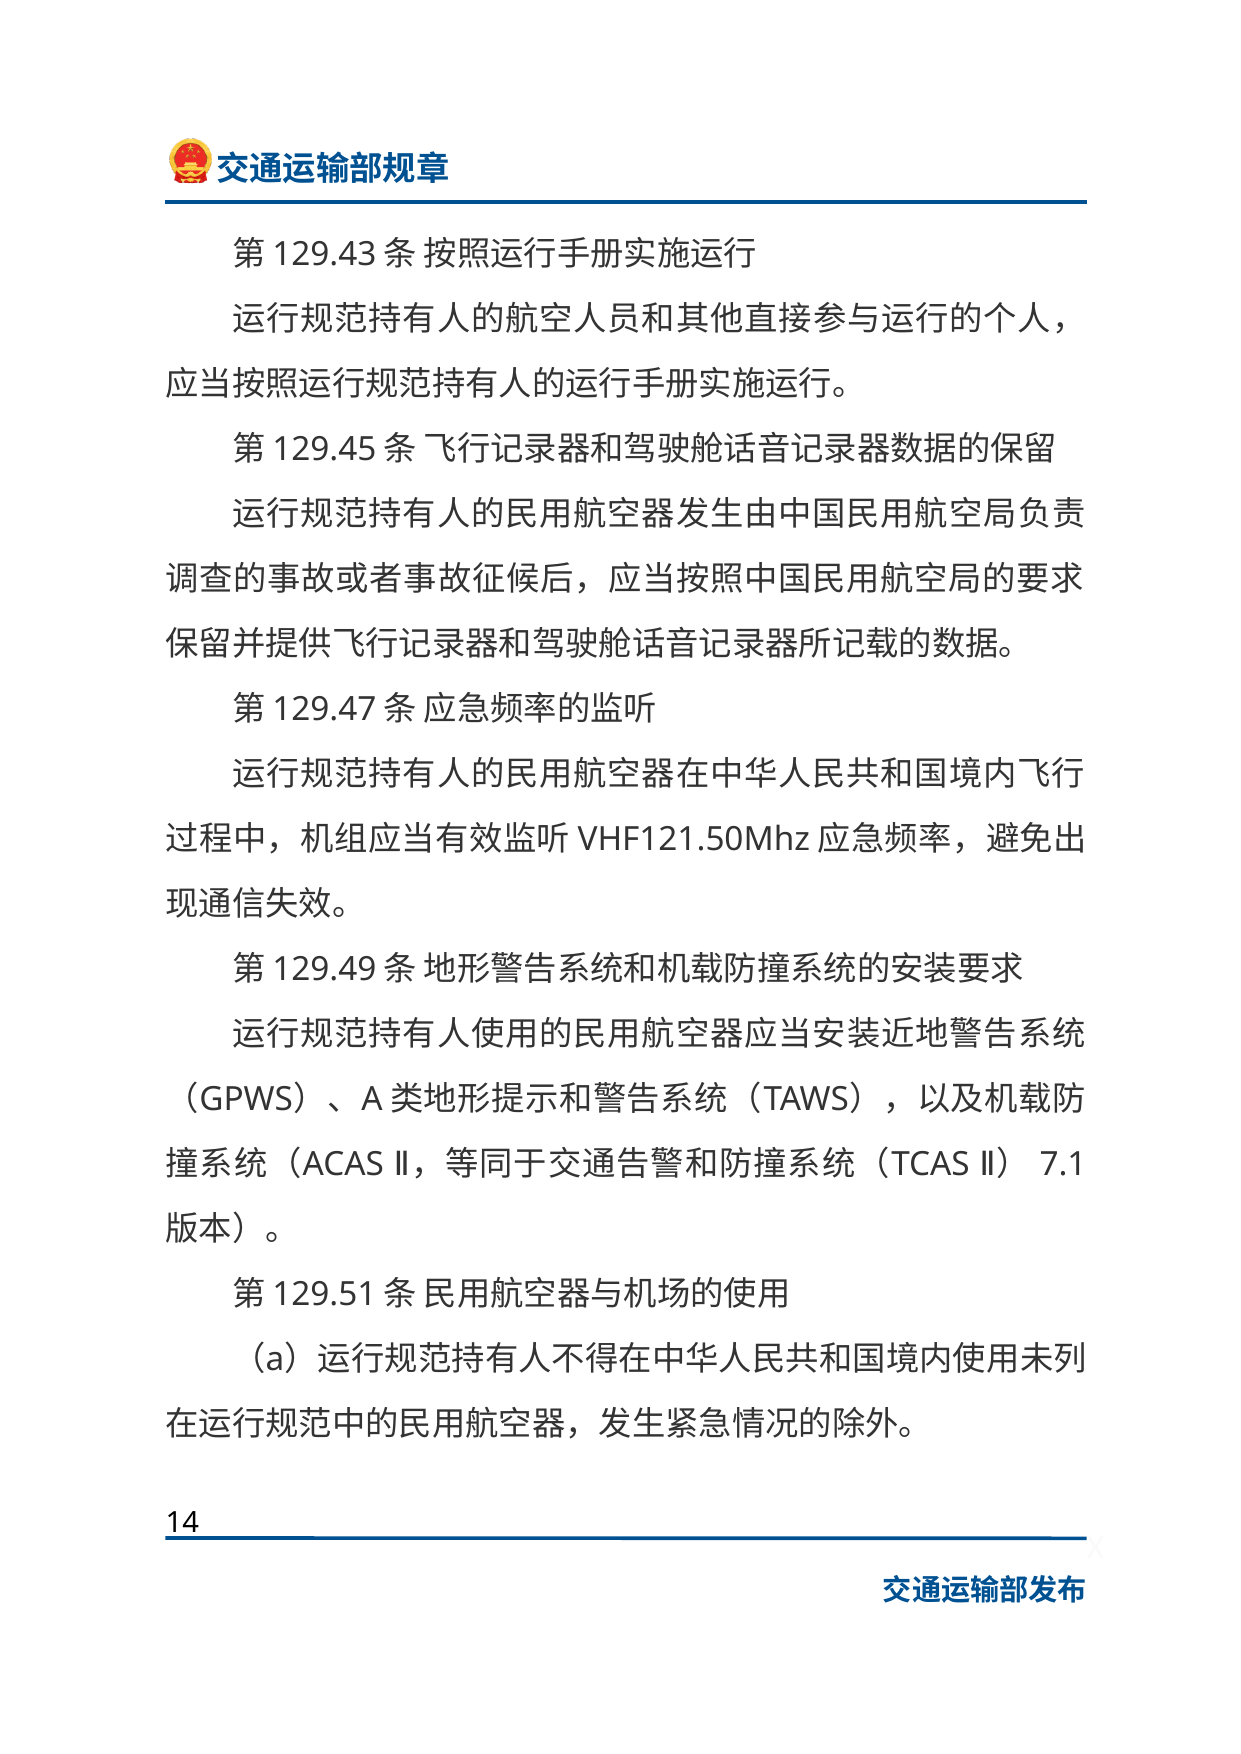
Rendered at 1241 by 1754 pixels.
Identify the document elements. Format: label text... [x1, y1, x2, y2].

picture [165, 136, 216, 187]
text 运行规范持有人的民用航空器发生由中国民用航空局负责调查的事故或者事故征候后，应当按照中国民用航空局的要求保留并提供飞行记录器和驾驶舱话音记录器所记载的数据。 [165, 479, 1087, 552]
text 第129.51条 民用航空器与机场的使用 [165, 1259, 1087, 1324]
text 运行规范持有人的民用航空器在中华人民共和国境内飞行过程中，机组应当有效监听VHF121.50Mhz应急频率，避免出现通信失效。 [165, 739, 1087, 815]
text 运行规范持有人的航空人员和其他直接参与运行的个人，应当按照运行规范持有人的运行手册实施运行。 [165, 284, 1087, 414]
text 运行规范持有人使用的民用航空器应当安装近地警告系统（GPWS）、A类地形提示和警告系统（TAWS），以及机载防撞系统（ACAS Ⅱ，等同于交通告警和防撞系统（TCAS Ⅱ） 7.1版本）。 [165, 999, 1087, 1259]
text （a）运行规范持有人不得在中华人民共和国境内使用未列在运行规范中的民用航空器，发生紧急情况的除外。 [165, 1324, 1087, 1454]
text 第129.43条 按照运行手册实施运行 [165, 219, 1087, 284]
text 第129.47条 应急频率的监听 [165, 674, 1087, 739]
text 第129.45条 飞行记录器和驾驶舱话音记录器数据的保留 [165, 414, 1087, 479]
text 第129.49条 地形警告系统和机载防撞系统的安装要求 [165, 934, 1087, 999]
text 运行规范持有人的民用航空器发生由中国民用航空局负责调查的事故或者事故征候后，应当按照中国民用航空局的要求保留并提供飞行记录器和驾驶舱话音记录器所记载的数据。 [165, 600, 1087, 674]
text 运行规范持有人的民用航空器在中华人民共和国境内飞行过程中，机组应当有效监听VHF121.50Mhz应急频率，避免出现通信失效。 [165, 860, 1087, 934]
